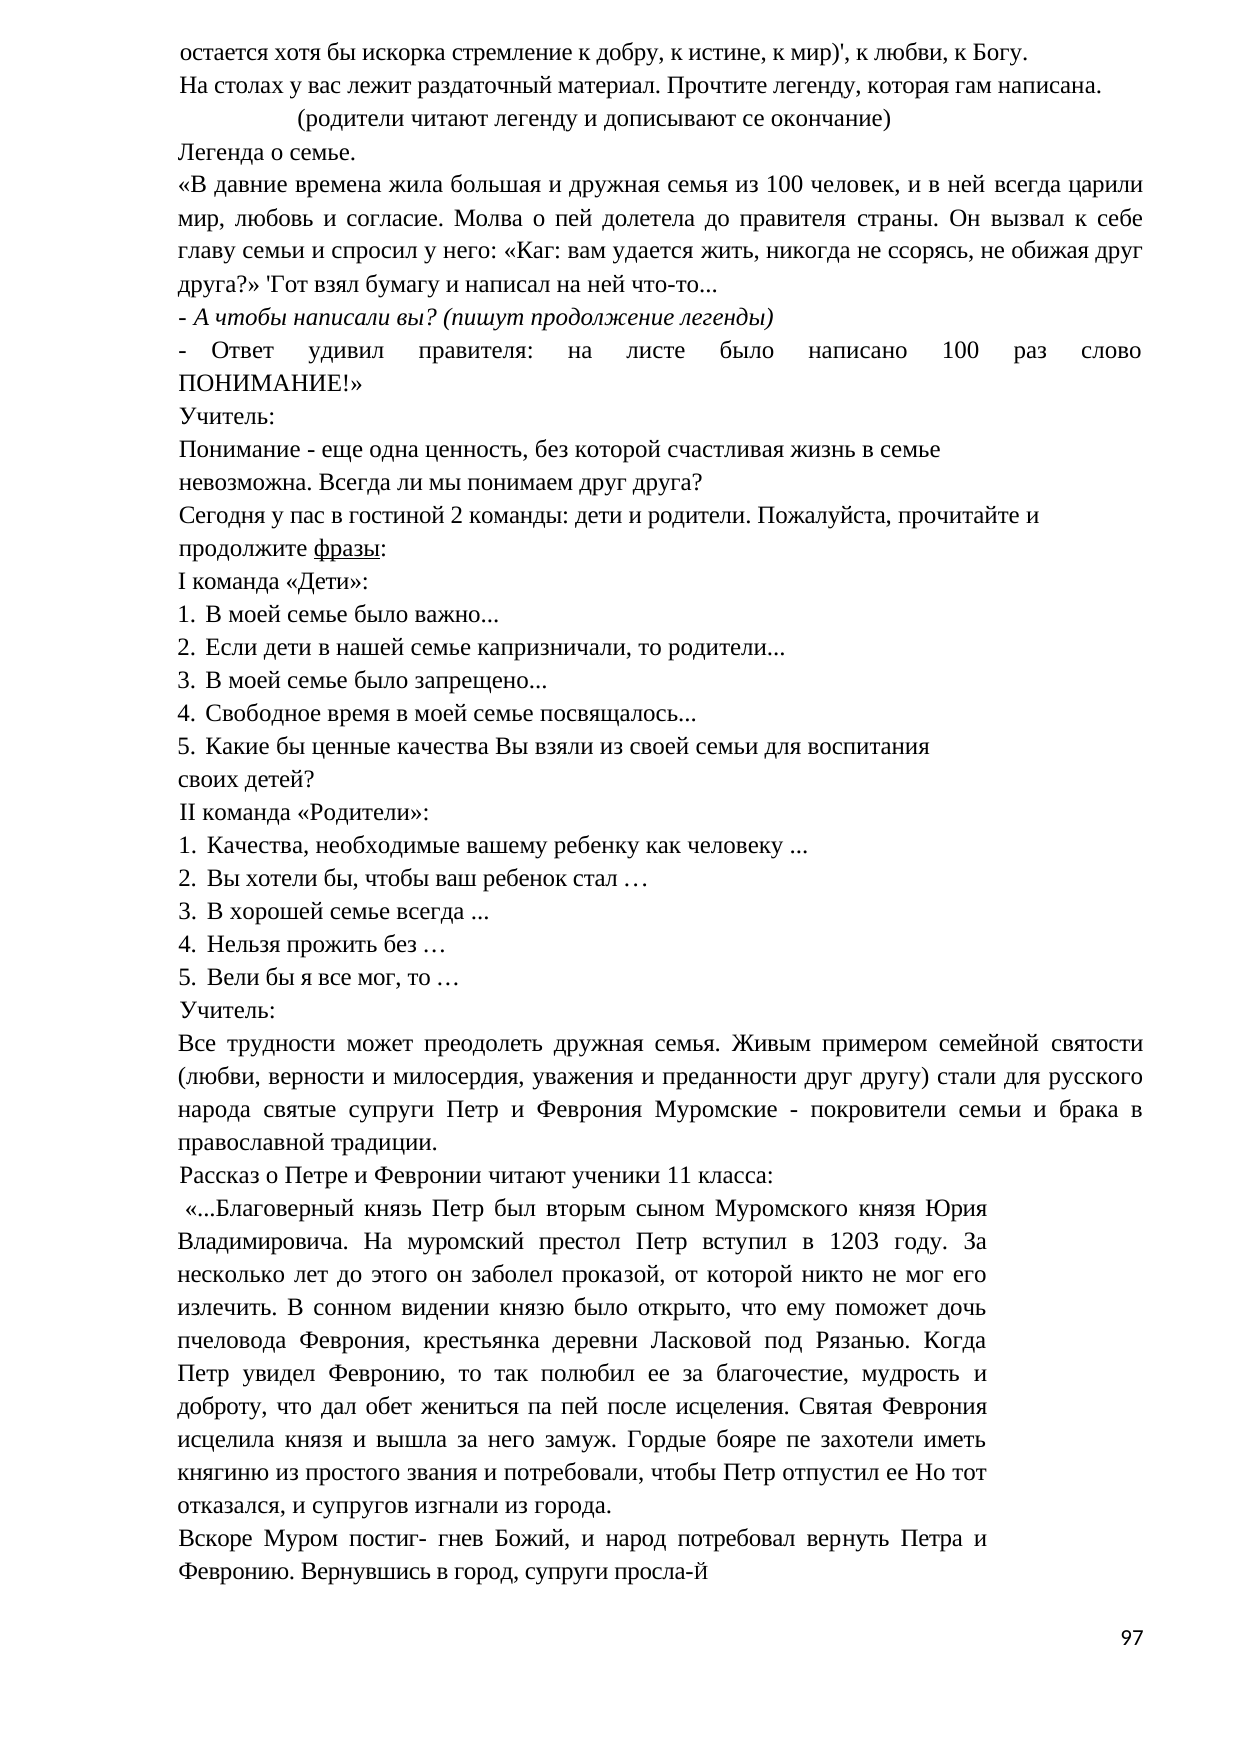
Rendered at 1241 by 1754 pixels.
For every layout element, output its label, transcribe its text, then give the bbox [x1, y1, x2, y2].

text остается хотя бы искорка стремление к добру, к истине, к мир)', к любви, к Богу. [179, 37, 1143, 66]
text - Ответ удивил правителя: на листе было написано 100 раз слово ПОНИМАНИЕ!» [178, 335, 1142, 396]
list Свободное время в моей семье посвящалось... [177, 698, 1143, 727]
list Качества, необходимые вашему ребенку как человеку ... [178, 830, 1143, 859]
list Нельзя прожить без ... [178, 929, 1143, 958]
text Учитель: [178, 401, 1143, 429]
text своих детей? [178, 764, 363, 793]
list Если дети в нашей семье капризничали, то родители... [177, 632, 1143, 661]
text Рассказ о Петре и Февронии читают ученики 11 класса: [179, 1160, 1143, 1189]
list В моей семье было запрещено... [177, 665, 1143, 694]
list Вели бы я все мог, то ... [178, 962, 1143, 991]
text «В давние времена жила большая и дружная семья из 100 человек, и в ней всегда царили мир, любовь и согласие. Молва о пей долетела до правителя страны. Он вызвал к себе главу семьи и спросил у него: «Каг: вам удается жить, никогда не ссорясь, не обижая друг друга?» 'Гот взял бумагу и написал на ней что-то... [178, 169, 1143, 297]
text «...Благоверный князь Петр был вторым сыном Муромского князя Юрия Владимировича. На муромский престол Петр вступил в 1203 году. За несколько лет до этого он заболел проказой, от которой никто не мог его излечить. В сонном видении князю было открыто, что ему поможет дочь пчеловода Феврония, крестьянка деревни Ласковой под Рязанью. Когда Петр увидел Февронию, то так полюбил ее за благочестие, мудрость и доброту, что дал обет жениться па пей после исцеления. Святая Феврония исцелила князя и вышла за него замуж. Гордые бояре пе захотели иметь княгиню из простого звания и потребовали, чтобы Петр отпустил ее Но тот отказался, и супругов изгнали из города. [177, 1193, 987, 1519]
text - А чтобы написали вы? (пишут продолжение легенды) [178, 302, 1143, 330]
text Учитель: [179, 995, 1143, 1024]
text (родители читают легенду и дописывают се окончание) [297, 103, 1143, 132]
list Какие бы ценные качества Вы взяли из своей семьи для воспитания [177, 731, 1143, 760]
text Сегодня у пас в гостиной 2 команды: дети и родители. Пожалуйста, прочитайте и продолжите фразы: [178, 500, 1039, 562]
text Вскоре Муром постиг- гнев Божий, и народ потребовал вернуть Петра и Февронию. Вернувшись в город, супруги просла-й [178, 1523, 987, 1585]
text Понимание - еще одна ценность, без которой счастливая жизнь в семье [178, 434, 1143, 462]
list В моей семье было важно... [177, 599, 1143, 628]
text Все трудности может преодолеть дружная семья. Живым примером семейной святости (любви, верности и милосердия, уважения и преданности друг другу) стали для русского народа святые супруги Петр и Феврония Муромские - покровители семьи и брака в православной традиции. [178, 1028, 1143, 1156]
text Легенда о семье. [178, 137, 1143, 165]
text невозможна. Всегда ли мы понимаем друг друга? [178, 467, 1143, 496]
text II команда «Родители»: [179, 797, 1143, 826]
text I команда «Дети»: [178, 566, 1143, 594]
text На столах у вас лежит раздаточный материал. Прочтите легенду, которая гам написана. [179, 71, 1134, 99]
list Вы хотели бы, чтобы ваш ребенок стал ... [178, 863, 1143, 892]
list В хорошей семье всегда ... [178, 896, 1143, 925]
